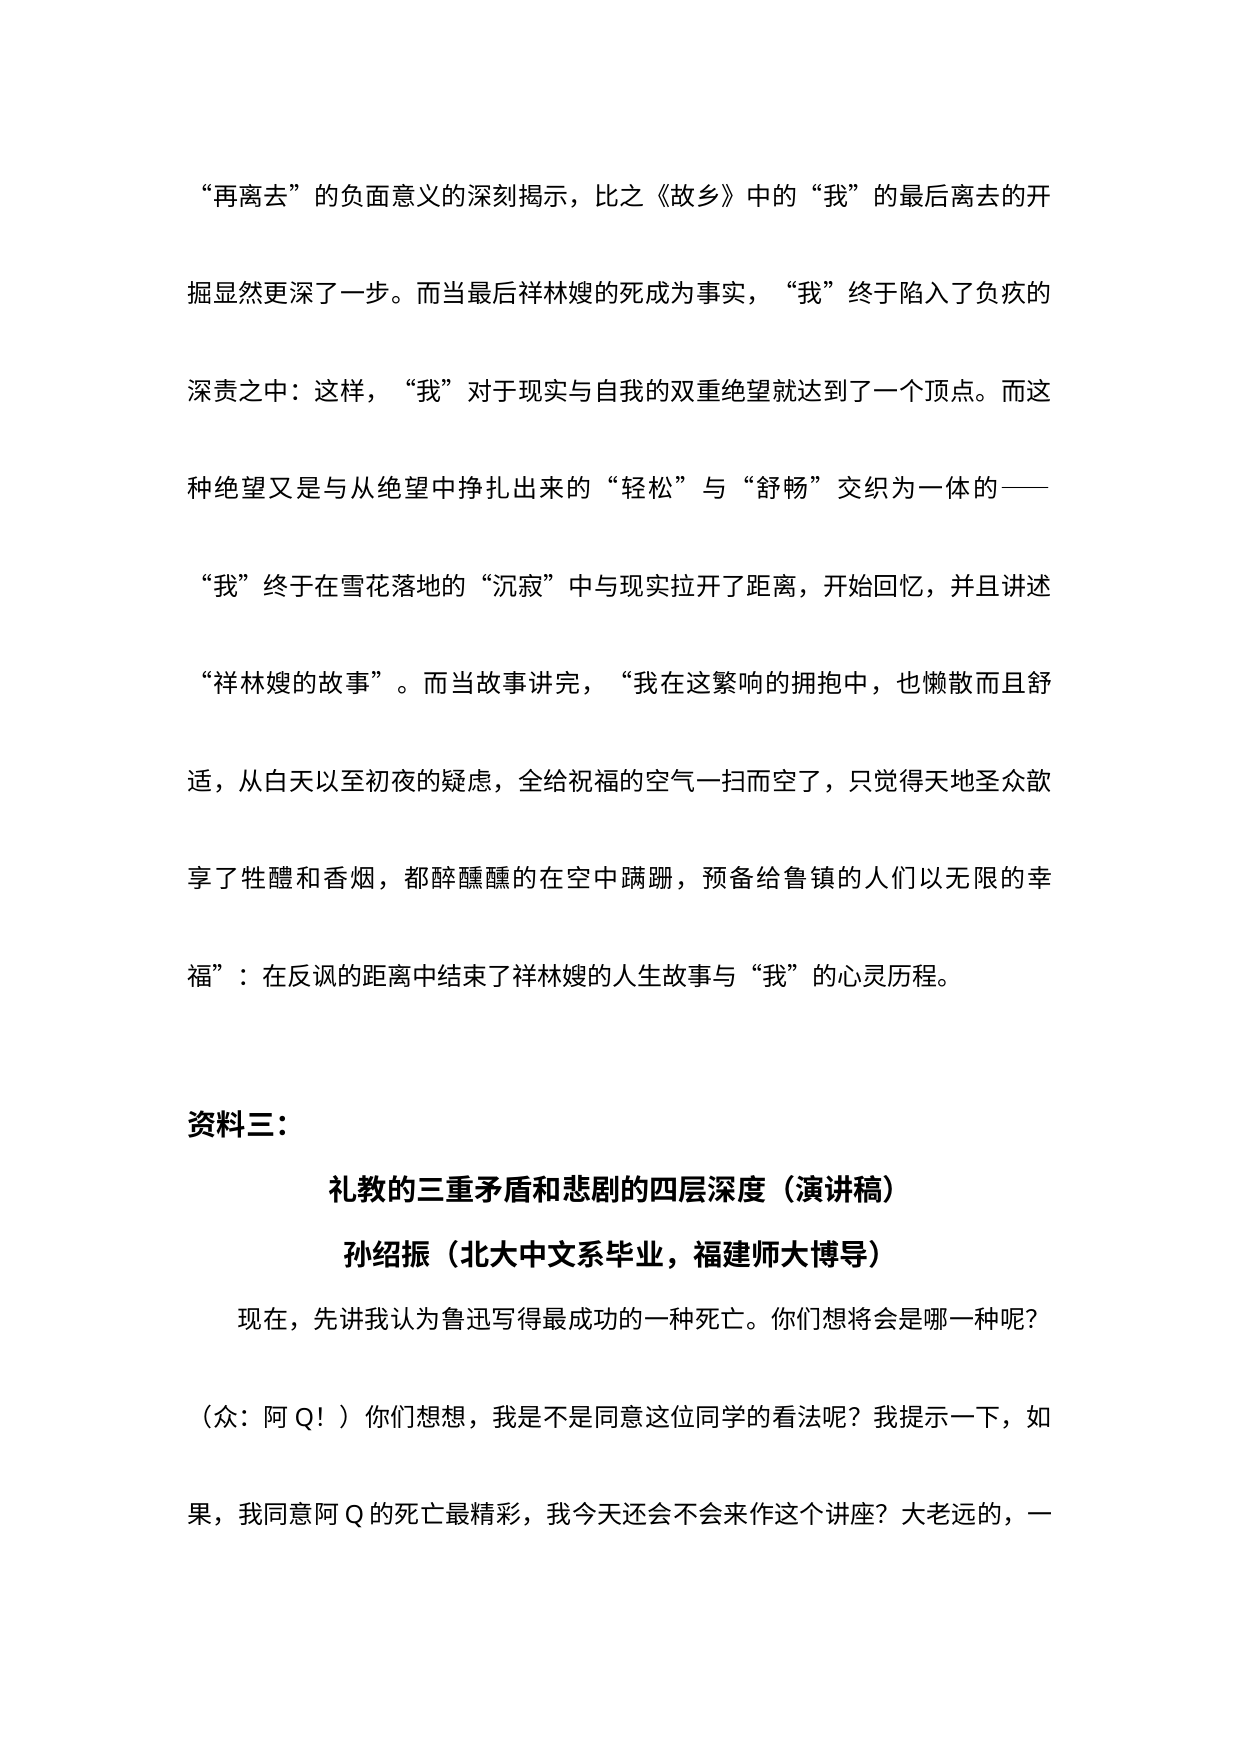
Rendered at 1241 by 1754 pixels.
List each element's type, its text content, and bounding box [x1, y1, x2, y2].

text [187, 162, 1053, 1007]
text 资料三： [187, 1090, 1053, 1155]
text 孙绍振（北大中文系毕业，福建师大博导） [187, 1220, 1053, 1285]
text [187, 1285, 1053, 1545]
text 礼教的三重矛盾和悲剧的四层深度（演讲稿） [187, 1155, 1053, 1220]
